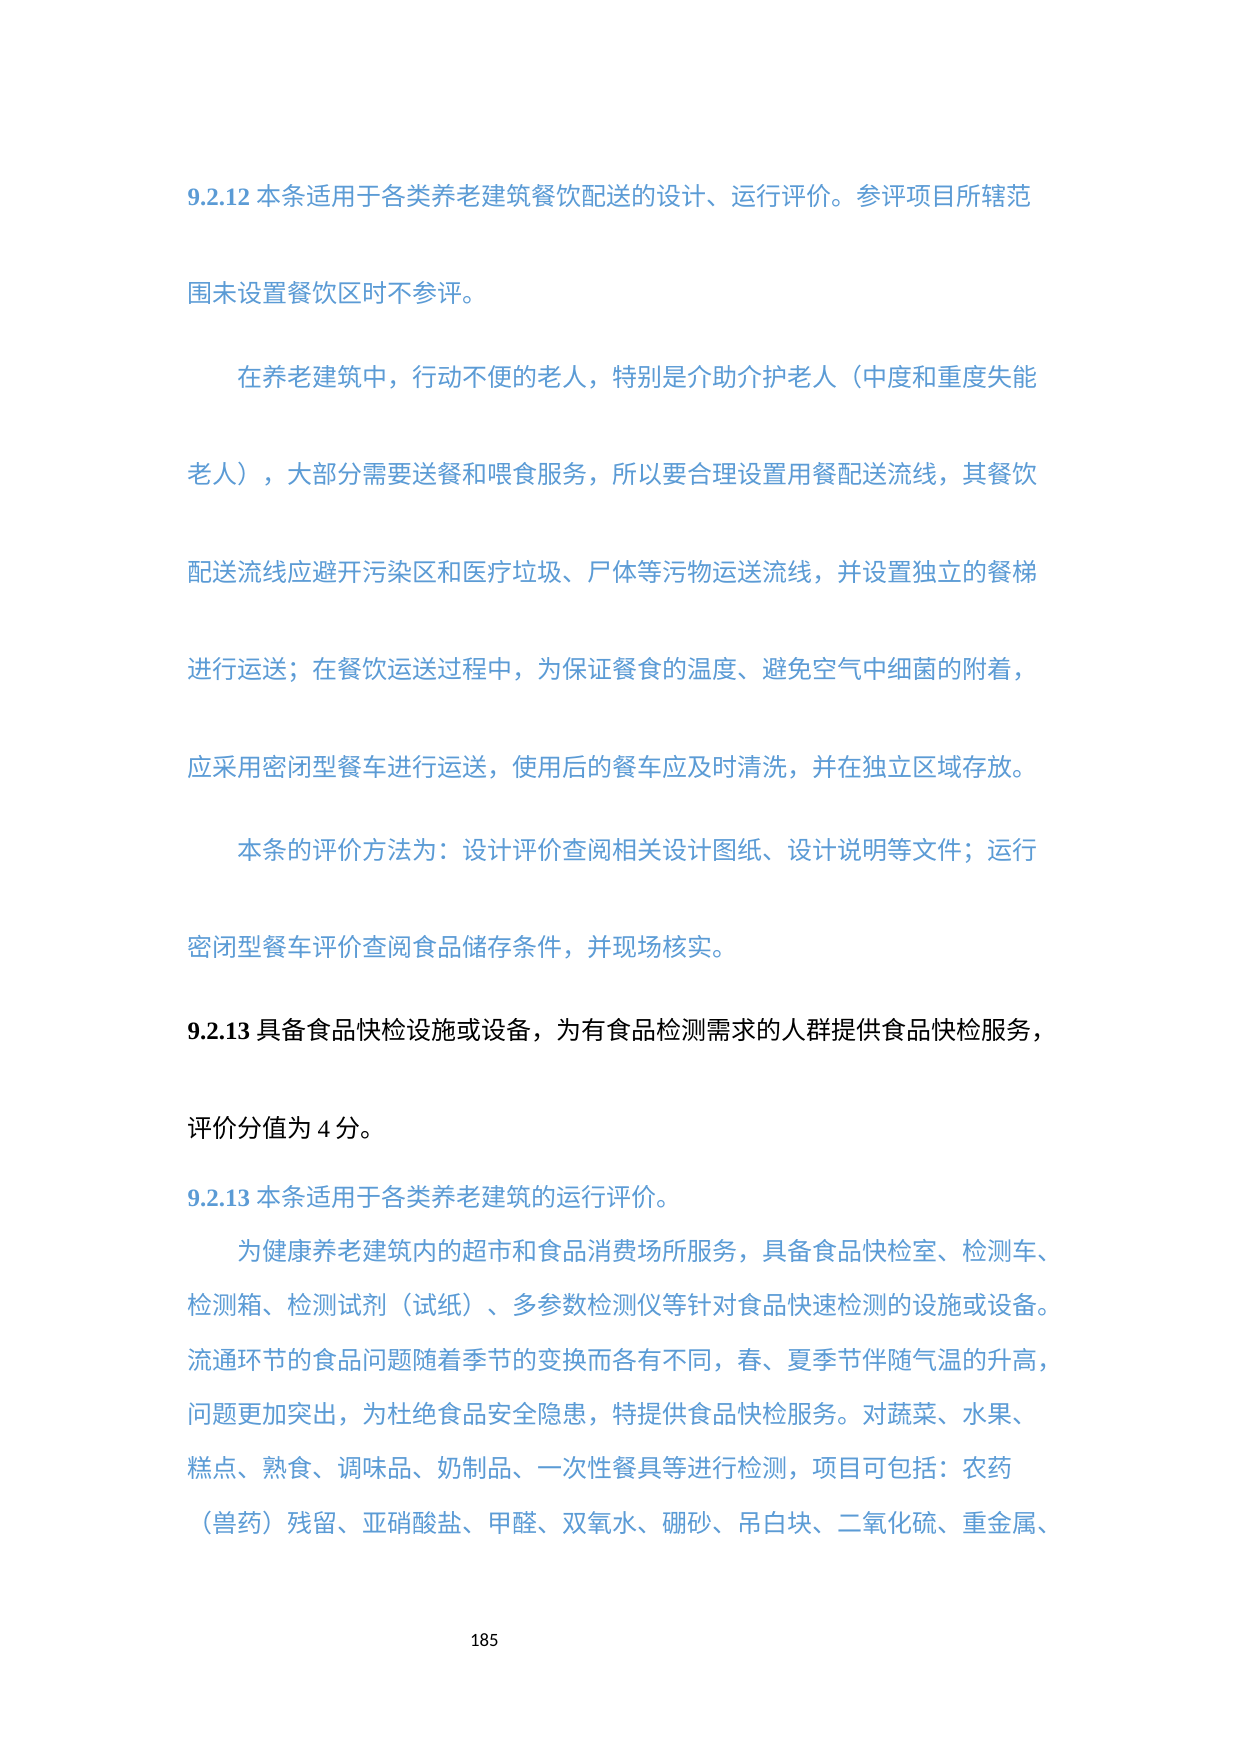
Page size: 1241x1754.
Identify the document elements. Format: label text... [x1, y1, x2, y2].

text 9.2.12 本条适用于各类养老建筑餐饮配送的设计、运行评价。参评项目所辖范围未设置餐饮区时不参评。 [187, 162, 1053, 324]
text 在养老建筑中，行动不便的老人，特别是介助介护老人（中度和重度失能老人），大部分需要送餐和喂食服务，所以要合理设置用餐配送流线，其餐饮配送流线应避开污染区和医疗垃圾、尸体等污物运送流线，并设置独立的餐梯进行运送；在餐饮运送过程中，为保证餐食的温度、避免空气中细菌的附着，应采用密闭型餐车进行运送，使用后的餐车应及时清洗，并在独立区域存放。 [187, 343, 1053, 798]
text 9.2.13 本条适用于各类养老建筑的运行评价。 [187, 1177, 1053, 1213]
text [187, 1231, 1053, 1539]
text 9.2.13 具备食品快检设施或设备，为有食品检测需求的人群提供食品快检服务，评价分值为4分。 [187, 996, 1053, 1159]
text 本条的评价方法为：设计评价查阅相关设计图纸、设计说明等文件；运行密闭型餐车评价查阅食品储存条件，并现场核实。 [187, 816, 1053, 978]
